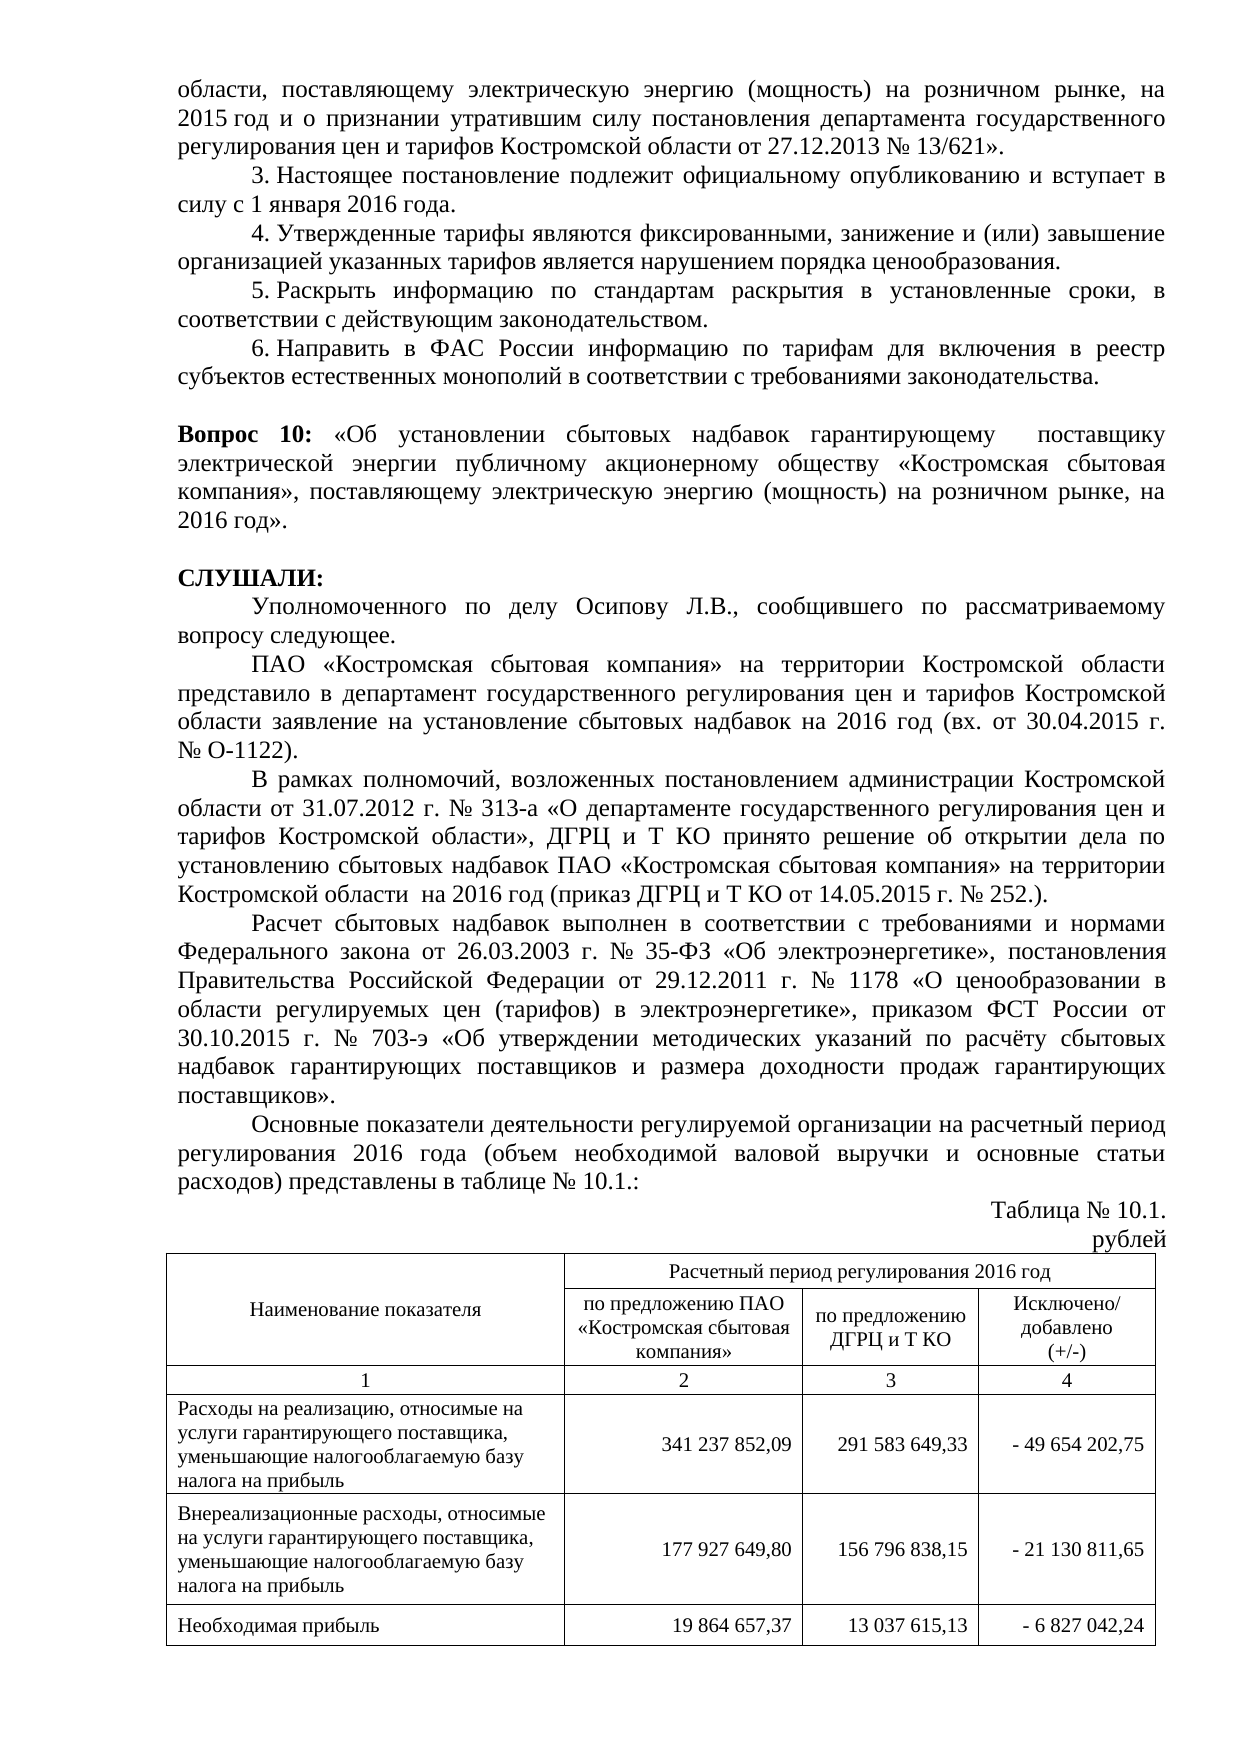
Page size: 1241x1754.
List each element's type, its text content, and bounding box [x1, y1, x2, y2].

table_cell 291 583 649,33 [803, 1395, 978, 1493]
text Уполномоченного по делу Осипову Л.В., сообщившего по рассматриваемому вопросу следующее. [177, 591, 1166, 649]
text Основные показатели деятельности регулируемой организации на расчетный период регулирования 2016 года (объем необходимой валовой выручки и основные статьи расходов) представлены в таблице № 10.1.: [177, 1109, 1166, 1195]
text Расчет сбытовых надбавок выполнен в соответствии с требованиями и нормами Федерального закона от 26.03.2003 г. № 35-ФЗ «Об электроэнергетике», постановления Правительства Российской Федерации от 29.12.2011 г. № 1178 «О ценообразовании в области регулируемых цен (тарифов) в электроэнергетике», приказом ФСТ России от 30.10.2015 г. № 703-э «Об утверждении методических указаний по расчёту сбытовых надбавок гарантирующих поставщиков и размера доходности продаж гарантирующих поставщиков». [177, 908, 1166, 1109]
text 3. Настоящее постановление подлежит официальному опубликованию и вступает в силу с 1 января 2016 года. [177, 160, 1166, 218]
table_header Наименование показателя [167, 1254, 564, 1365]
table_cell 1 [167, 1366, 564, 1394]
text Вопрос 10: «Об установлении сбытовых надбавок гарантирующему поставщику электрической энергии публичному акционерному обществу «Костромская сбытовая компания», поставляющему электрическую энергию (мощность) на розничном рынке, на 2016 год». [177, 419, 1166, 534]
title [177, 74, 1166, 160]
table_cell - 6 827 042,24 [979, 1605, 1155, 1645]
table_cell - 21 130 811,65 [979, 1494, 1155, 1604]
table_cell Расходы на реализацию, относимые на услуги гарантирующего поставщика, уменьшающие налогооблагаемую базу налога на прибыль [167, 1395, 564, 1493]
table_cell по предложению ДГРЦ и Т КО [803, 1289, 978, 1365]
table_cell Внереализационные расходы, относимые на услуги гарантирующего поставщика, уменьшающие налогооблагаемую базу налога на прибыль [167, 1494, 564, 1604]
table_cell 3 [803, 1366, 978, 1394]
table_cell 4 [979, 1366, 1155, 1394]
table_cell Необходимая прибыль [167, 1605, 564, 1645]
table_cell - 49 654 202,75 [979, 1395, 1155, 1493]
text 5. Раскрыть информацию по стандартам раскрытия в установленные сроки, в соответствии с действующим законодательством. [177, 275, 1166, 333]
table_cell 156 796 838,15 [803, 1494, 978, 1604]
table_cell 2 [565, 1366, 802, 1394]
table_cell по предложению ПАО «Костромская сбытовая компания» [565, 1289, 802, 1365]
table_cell 177 927 649,80 [565, 1494, 802, 1604]
table_cell 341 237 852,09 [565, 1395, 802, 1493]
text ПАО «Костромская сбытовая компания» на территории Костромской области представило в департамент государственного регулирования цен и тарифов Костромской области заявление на установление сбытовых надбавок на 2016 год (вх. от 30.04.2015 г. № О-1122). [177, 649, 1166, 764]
text В рамках полномочий, возложенных постановлением администрации Костромской области от 31.07.2012 г. № 313-а «О департаменте государственного регулирования цен и тарифов Костромской области», ДГРЦ и Т КО принято решение об открытии дела по установлению сбытовых надбавок ПАО «Костромская сбытовая компания» на территории Костромской области на 2016 год (приказ ДГРЦ и Т КО от 14.05.2015 г. № 252.). [177, 764, 1166, 908]
table_cell 19 864 657,37 [565, 1605, 802, 1645]
table_cell Исключено/ добавлено (+/-) [979, 1289, 1155, 1365]
text 6. Направить в ФАС России информацию по тарифам для включения в реестр субъектов естественных монополий в соответствии с требованиями законодательства. [177, 333, 1166, 390]
table_header Расчетный период регулирования 2016 год [565, 1254, 1155, 1288]
text рублей [177, 1224, 1166, 1253]
text 4. Утвержденные тарифы являются фиксированными, занижение и (или) завышение организацией указанных тарифов является нарушением порядка ценообразования. [177, 218, 1166, 275]
text Таблица № 10.1. [177, 1195, 1166, 1224]
text СЛУШАЛИ: [177, 563, 1166, 591]
table_cell 13 037 615,13 [803, 1605, 978, 1645]
